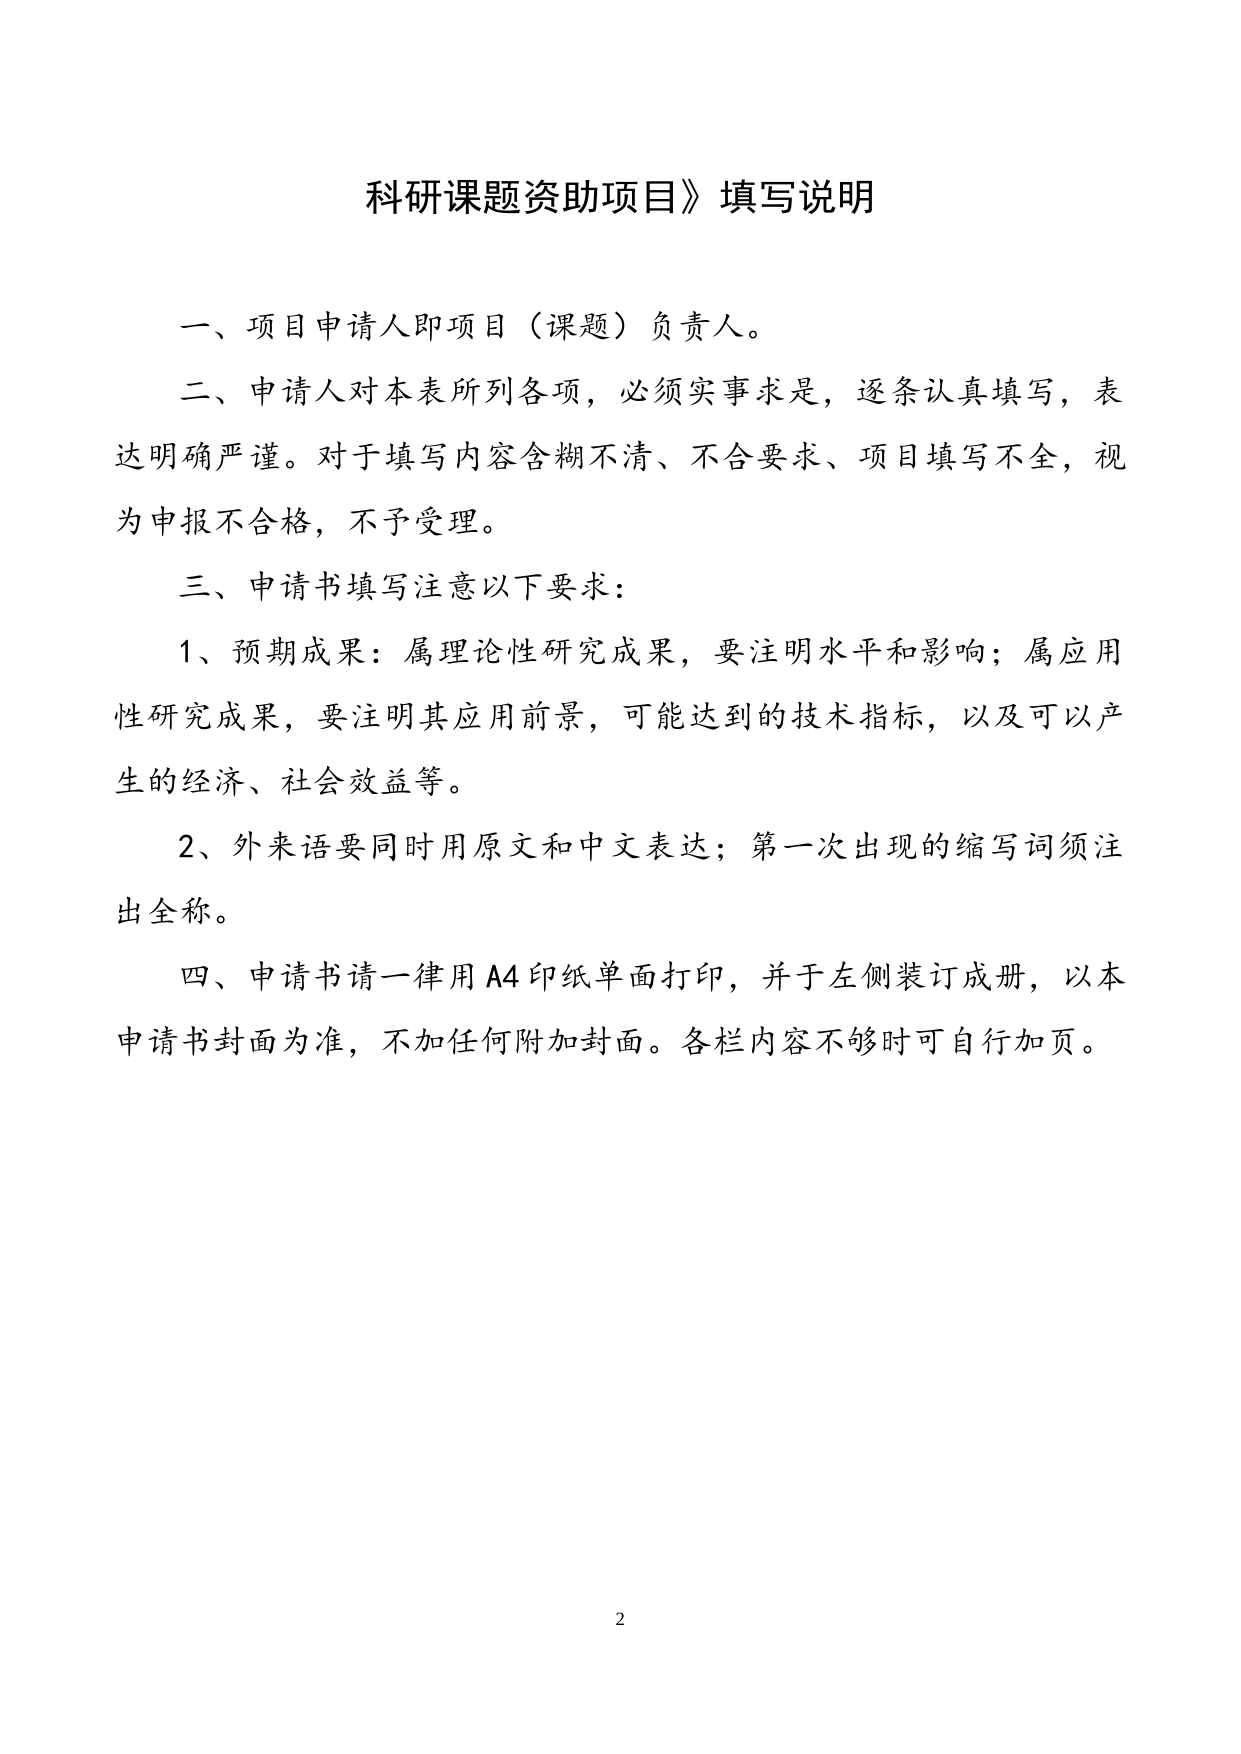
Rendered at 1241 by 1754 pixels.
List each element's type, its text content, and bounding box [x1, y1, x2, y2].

text 一、项目申请人即项目（课题）负责人。 [112, 292, 1128, 357]
text 二、申请人对本表所列各项，必须实事求是，逐条认真填写，表达明确严谨。对于填写内容含糊不清、不合要求、项目填写不全，视为申报不合格，不予受理。 [112, 357, 1128, 552]
text 三、申请书填写注意以下要求： [112, 552, 1128, 617]
text 1、预期成果：属理论性研究成果，要注明水平和影响；属应用性研究成果，要注明其应用前景，可能达到的技术指标，以及可以产生的经济、社会效益等。 [112, 617, 1128, 812]
text 四、申请书请一律用A4印纸单面打印，并于左侧装订成册，以本申请书封面为准，不加任何附加封面。各栏内容不够时可自行加页。 [112, 942, 1128, 1072]
text 2、外来语要同时用原文和中文表达；第一次出现的缩写词须注出全称。 [112, 812, 1128, 942]
text 科研课题资助项目》填写说明 [112, 162, 1128, 227]
